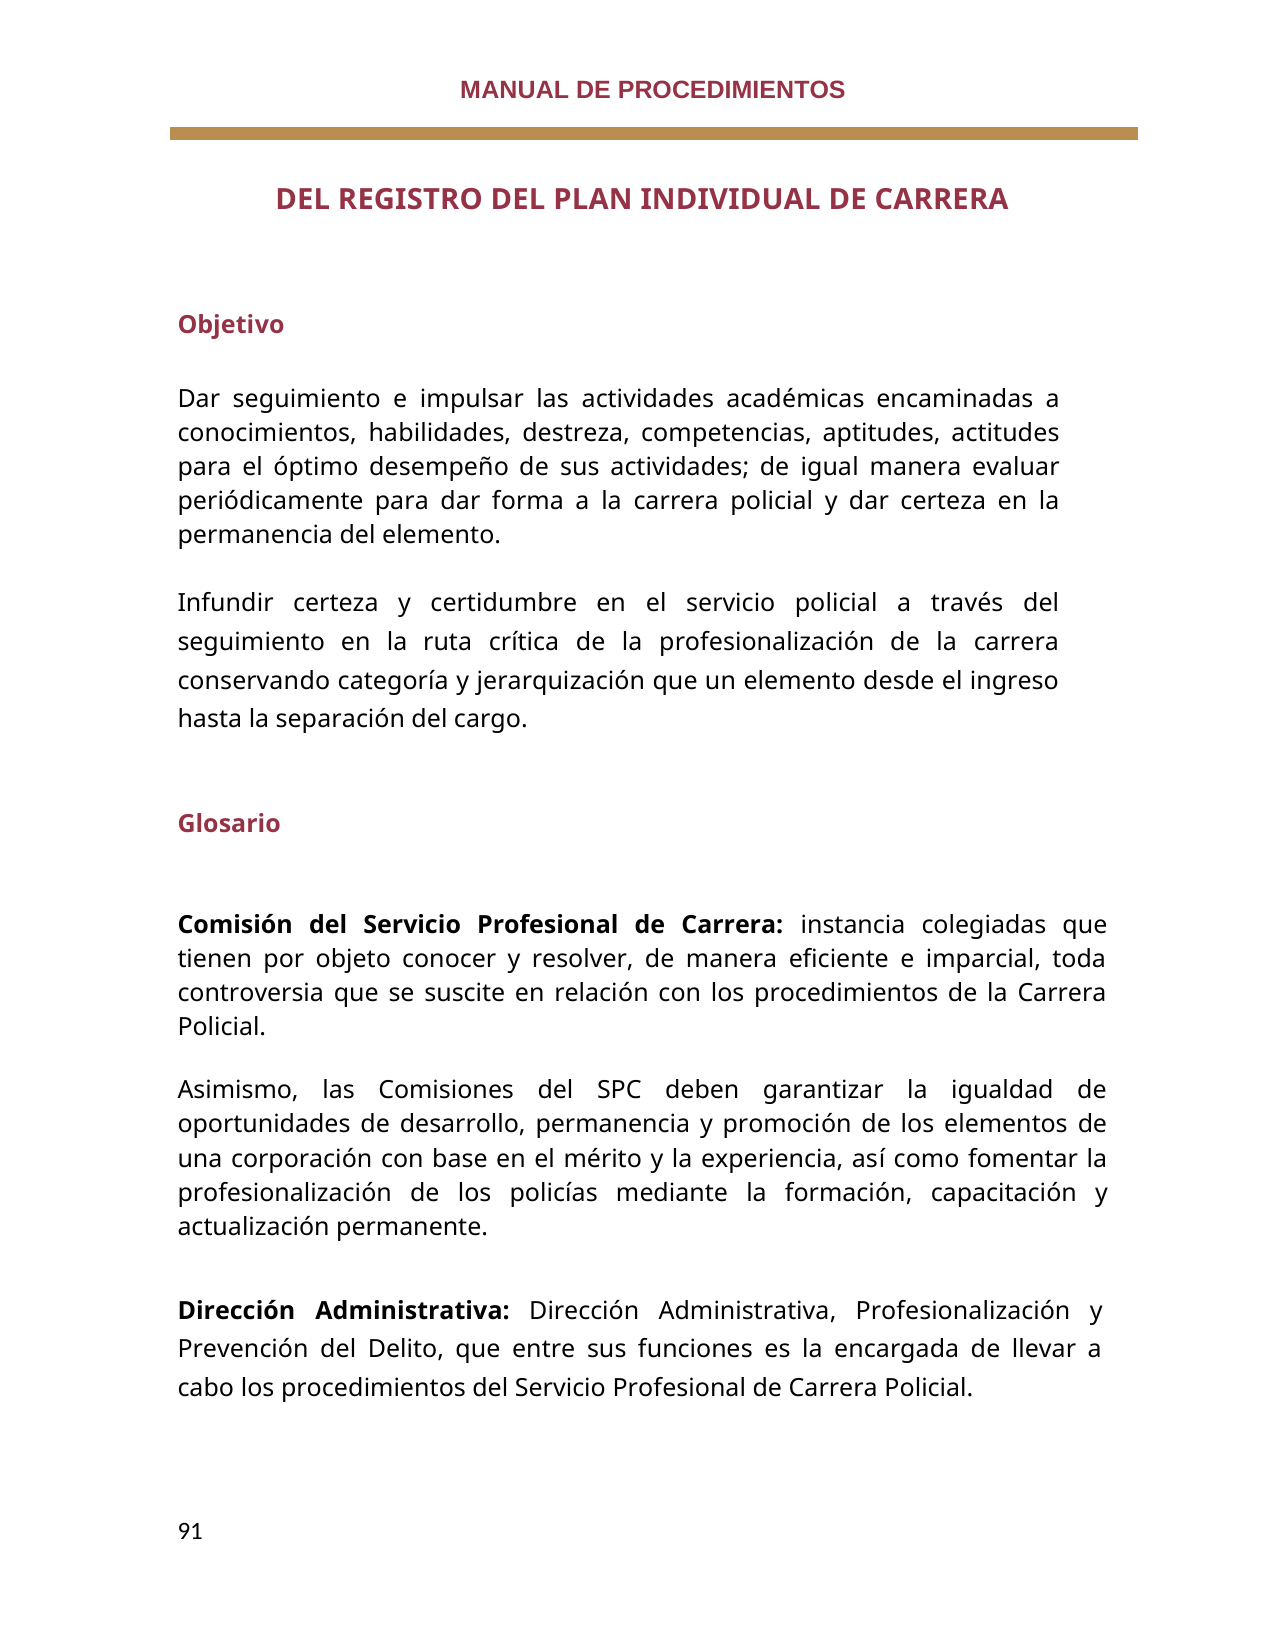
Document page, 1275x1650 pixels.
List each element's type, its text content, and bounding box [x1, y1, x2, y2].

text DEL REGISTRO DEL PLAN INDIVIDUAL DE CARRERA [177, 178, 1107, 218]
text Comisión del Servicio Profesional de Carrera: instancia colegiadas que tienen por objeto conocer y resolver, de manera eficiente e imparcial, toda controversia que se suscite en relación con los procedimientos de la Carrera Policial. [177, 907, 1107, 1043]
text Glosario [177, 806, 1107, 840]
text Dar seguimiento e impulsar las actividades académicas encaminadas a conocimientos, habilidades, destreza, competencias, aptitudes, actitudes para el óptimo desempeño de sus actividades; de igual manera evaluar periódicamente para dar forma a la carrera policial y dar certeza en la permanencia del elemento. [177, 380, 1059, 551]
text Infundir certeza y certidumbre en el servicio policial a través del seguimiento en la ruta crítica de la profesionalización de la carrera conservando categoría y jerarquización que un elemento desde el ingreso hasta la separación del cargo. [177, 585, 1059, 735]
text Dirección Administrativa: Dirección Administrativa, Profesionalización y Prevención del Delito, que entre sus funciones es la encargada de llevar a cabo los procedimientos del Servicio Profesional de Carrera Policial. [177, 1292, 1102, 1404]
text Objetivo [177, 306, 1059, 340]
text Asimismo, las Comisiones del SPC deben garantizar la igualdad de oportunidades de desarrollo, permanencia y promoción de los elementos de una corporación con base en el mérito y la experiencia, así como fomentar la profesionalización de los policías mediante la formación, capacitación y actualización permanente. [177, 1072, 1107, 1242]
